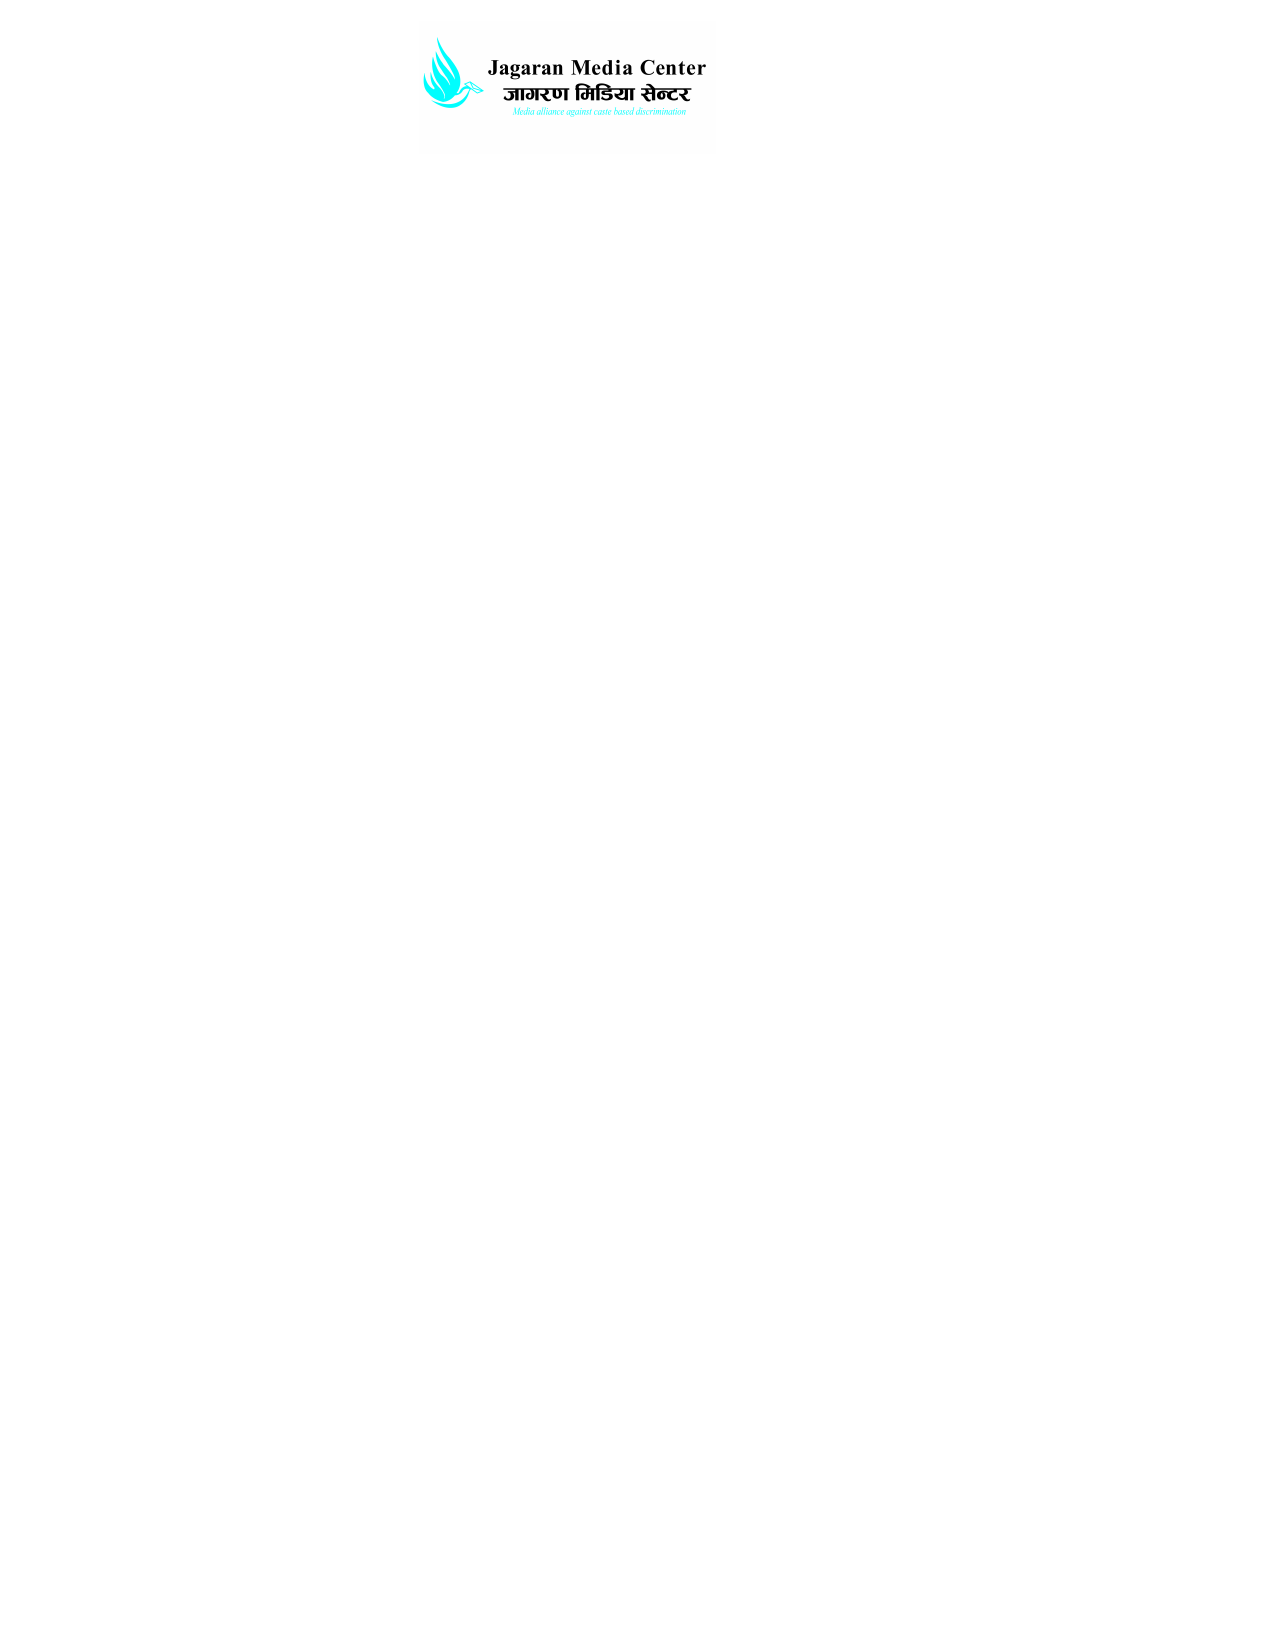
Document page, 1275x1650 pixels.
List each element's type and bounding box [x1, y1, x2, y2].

picture [418, 21, 716, 154]
